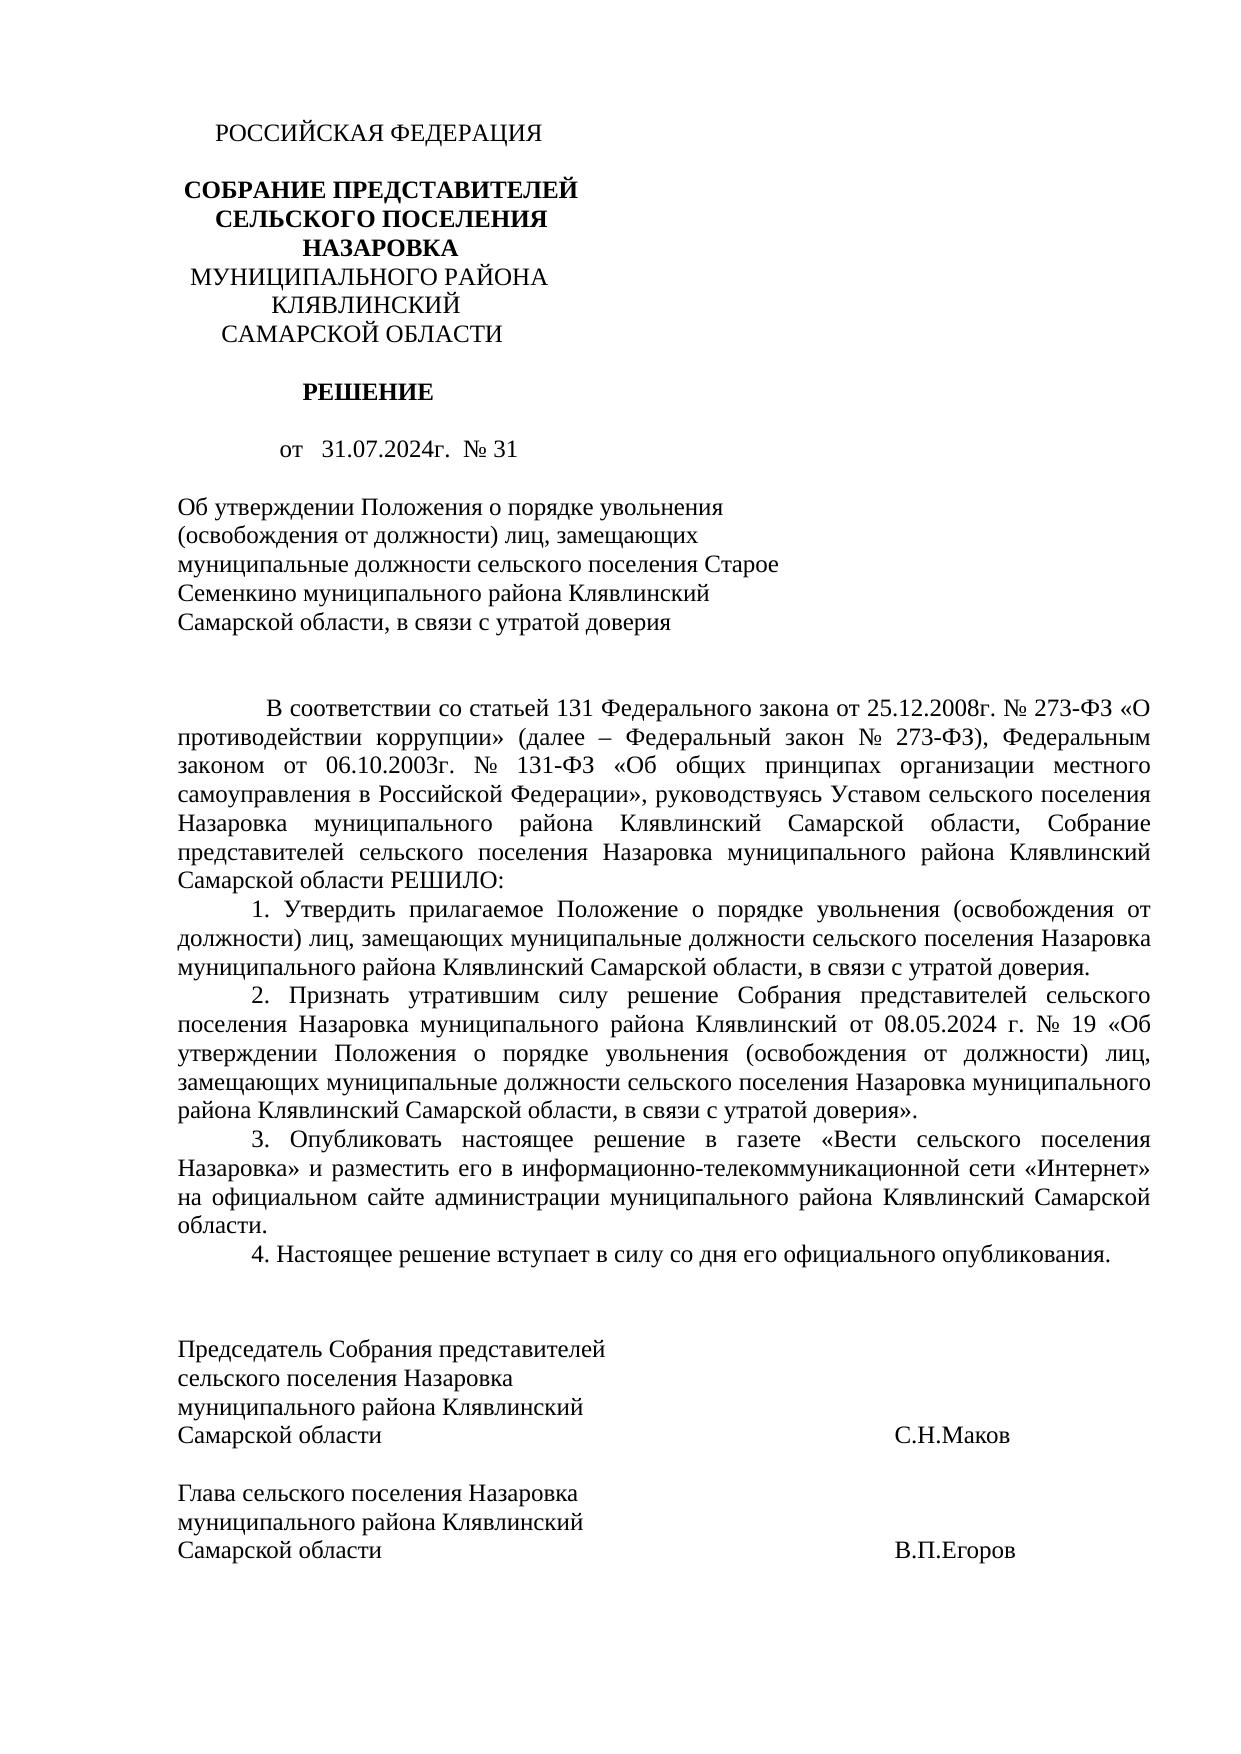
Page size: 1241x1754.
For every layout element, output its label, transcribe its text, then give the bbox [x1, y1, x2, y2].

text СОБРАНИЕ ПРЕДСТАВИТЕЛЕЙ [177, 176, 1152, 204]
text МУНИЦИПАЛЬНОГО РАЙОНА [177, 262, 1152, 291]
text 4. Настоящее решение вступает в силу со дня его официального опубликования. [177, 1239, 1152, 1268]
text САМАРСКОЙ ОБЛАСТИ [177, 319, 1152, 348]
text РЕШЕНИЕ [177, 377, 1152, 406]
text муниципального района Клявлинский [177, 1392, 1152, 1420]
text Об утверждении Положения о порядке увольнения [177, 492, 1152, 521]
text Председатель Собрания представителей [177, 1334, 1152, 1363]
text от 31.07.2024г. № 31 [177, 434, 1152, 463]
text 3. Опубликовать настоящее решение в газете «Вести сельского поселения Назаровка» и разместить его в информационно-телекоммуникационной сети «Интернет» на официальном сайте администрации муниципального района Клявлинский Самарской области. [177, 1124, 1152, 1239]
text сельского поселения Назаровка [177, 1363, 1152, 1392]
text РОССИЙСКАЯ ФЕДЕРАЦИЯ [177, 118, 1152, 147]
text 1. Утвердить прилагаемое Положение о порядке увольнения (освобождения от должности) лиц, замещающих муниципальные должности сельского поселения Назаровка муниципального района Клявлинский Самарской области, в связи с утратой доверия. [177, 894, 1152, 981]
text В соответствии со статьей 131 Федерального закона от 25.12.2008г. № 273-ФЗ «О противодействии коррупции» (далее – Федеральный закон № 273-ФЗ), Федеральным законом от 06.10.2003г. № 131-ФЗ «Об общих принципах организации местного самоуправления в Российской Федерации», руководствуясь Уставом сельского поселения Назаровка муниципального района Клявлинский Самарской области, Собрание представителей сельского поселения Назаровка муниципального района Клявлинский Самарской области РЕШИЛО: [177, 693, 1152, 894]
text Самарской области В.П.Егоров [177, 1535, 1152, 1564]
text СЕЛЬСКОГО ПОСЕЛЕНИЯ [177, 204, 1152, 233]
text Самарской области С.Н.Маков [177, 1420, 1152, 1449]
text НАЗАРОВКА [177, 233, 1152, 262]
text муниципальные должности сельского поселения Старое [177, 549, 1152, 578]
text КЛЯВЛИНСКИЙ [177, 291, 1152, 319]
text Самарской области, в связи с утратой доверия [177, 607, 1152, 636]
text (освобождения от должности) лиц, замещающих [177, 521, 1152, 549]
text муниципального района Клявлинский [177, 1507, 1152, 1535]
text Семенкино муниципального района Клявлинский [177, 578, 1152, 607]
text Глава сельского поселения Назаровка [177, 1478, 1152, 1507]
text 2. Признать утратившим силу решение Собрания представителей сельского поселения Назаровка муниципального района Клявлинский от 08.05.2024 г. № 19 «Об утверждении Положения о порядке увольнения (освобождения от должности) лиц, замещающих муниципальные должности сельского поселения Назаровка муниципального района Клявлинский Самарской области, в связи с утратой доверия». [177, 981, 1152, 1124]
